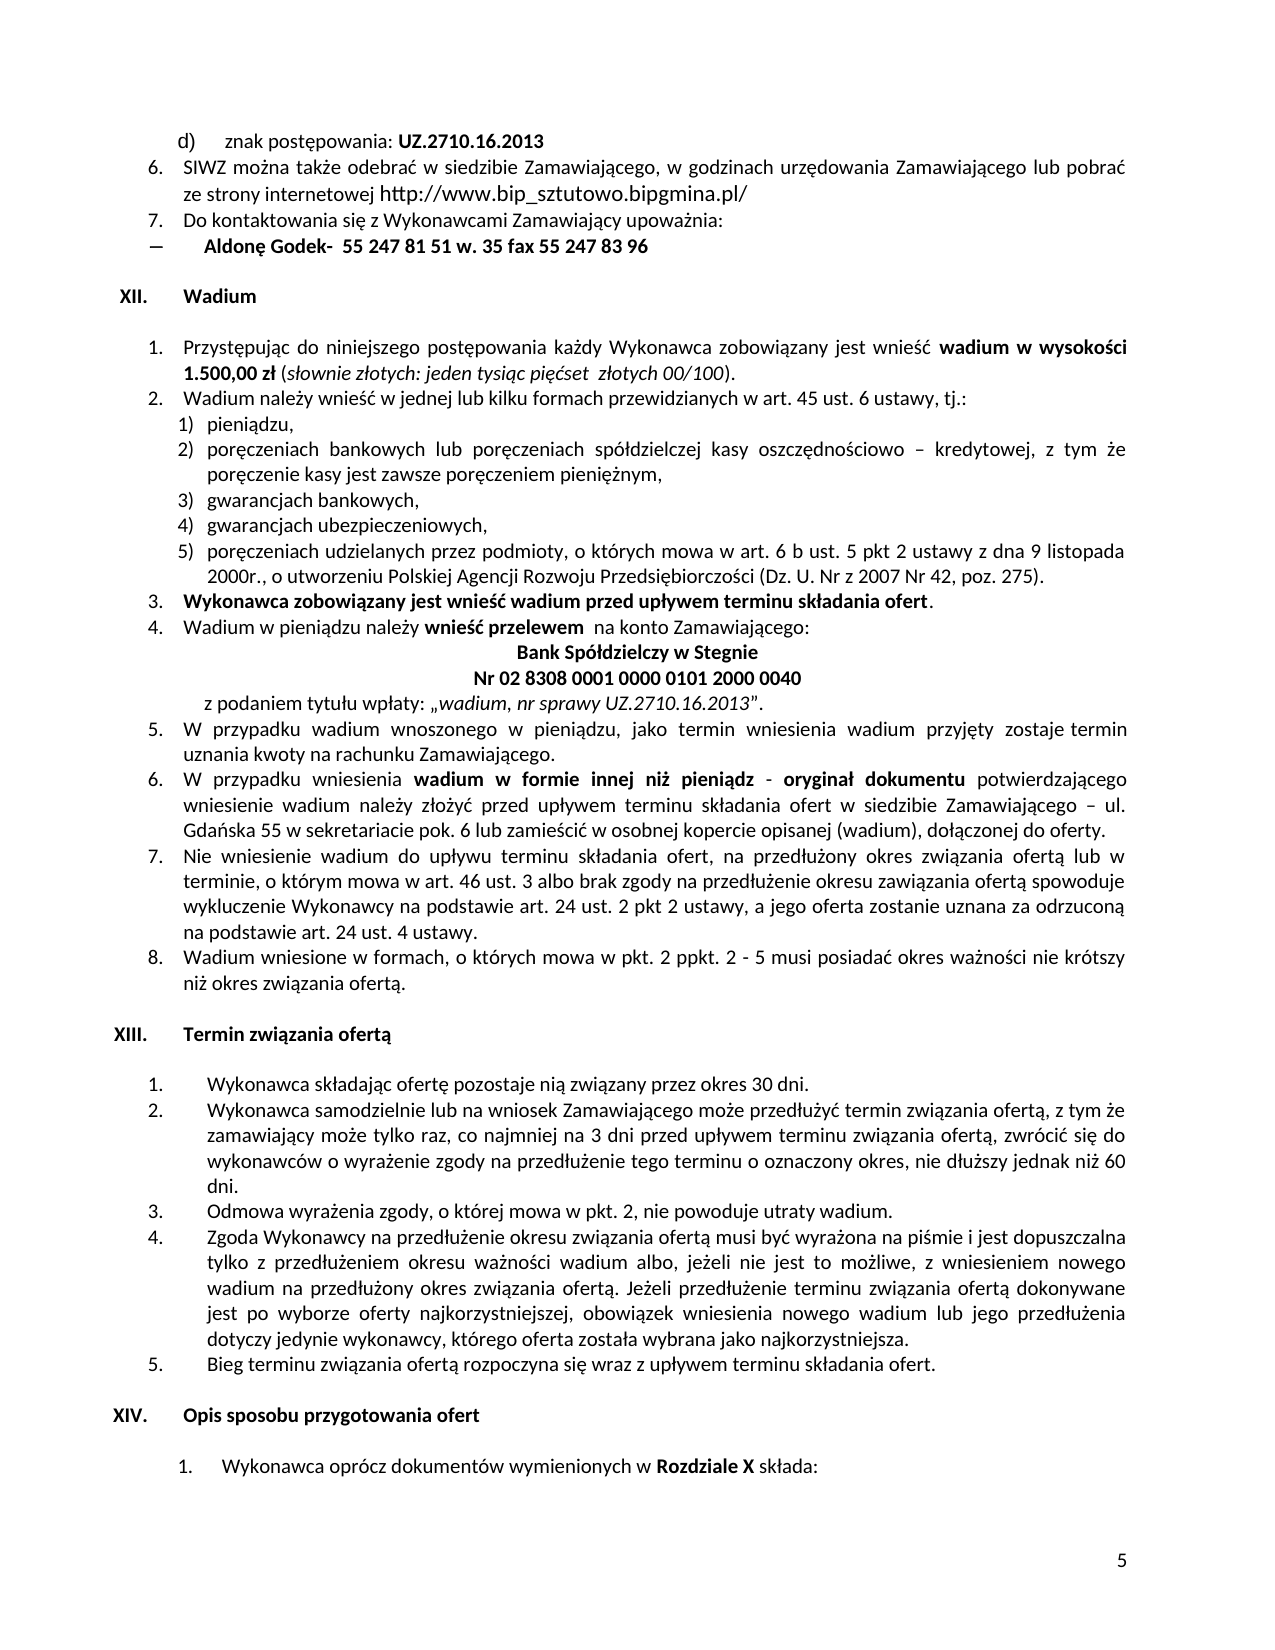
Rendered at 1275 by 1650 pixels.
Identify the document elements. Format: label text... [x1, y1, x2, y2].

list Do kontaktowania się z Wykonawcami Zamawiający upoważnia: [148, 207, 1127, 233]
subtitle Opis sposobu przygotowania ofert [148, 1402, 1127, 1427]
text Nr 02 8308 0001 0000 0101 2000 0040 [148, 665, 1127, 690]
list poręczeniach udzielanych przez podmioty, o których mowa w art. 6 b ust. 5 pkt 2 ustawy z dna 9 listopada 2000r., o utworzeniu Polskiej Agencji Rozwoju Przedsiębiorczości (Dz. U. Nr z 2007 Nr 42, poz. 275). [177, 538, 1127, 589]
list Wadium należy wnieść w jednej lub kilku formach przewidzianych w art. 45 ust. 6 ustawy, tj.: [148, 385, 1127, 411]
list Wykonawca zobowiązany jest wnieść wadium przed upływem terminu składania ofert. [148, 589, 1127, 614]
list W przypadku wniesienia wadium w formie innej niż pieniądz - oryginał dokumentu potwierdzającego wniesienie wadium należy złożyć przed upływem terminu składania ofert w siedzibie Zamawiającego – ul. Gdańska 55 w sekretariacie pok. 6 lub zamieścić w osobnej kopercie opisanej (wadium), dołączonej do oferty. [148, 767, 1127, 843]
text Bank Spółdzielczy w Stegnie [148, 639, 1127, 665]
list gwarancjach bankowych, [177, 487, 1127, 512]
list W przypadku wadium wnoszonego w pieniądzu, jako termin wniesienia wadium przyjęty zostaje termin uznania kwoty na rachunku Zamawiającego. [148, 716, 1127, 767]
list Zgoda Wykonawcy na przedłużenie okresu związania ofertą musi być wyrażona na piśmie i jest dopuszczalna tylko z przedłużeniem okresu ważności wadium albo, jeżeli nie jest to możliwe, z wniesieniem nowego wadium na przedłużony okres związania ofertą. Jeżeli przedłużenie terminu związania ofertą dokonywane jest po wyborze oferty najkorzystniejszej, obowiązek wniesienia nowego wadium lub jego przedłużenia dotyczy jedynie wykonawcy, którego oferta została wybrana jako najkorzystniejsza. [148, 1224, 1127, 1351]
list Wadium [148, 284, 1127, 309]
list Wykonawca samodzielnie lub na wniosek Zamawiającego może przedłużyć termin związania ofertą, z tym że zamawiający może tylko raz, co najmniej na 3 dni przed upływem terminu związania ofertą, zwrócić się do wykonawców o wyrażenie zgody na przedłużenie tego terminu o oznaczony okres, nie dłuższy jednak niż 60 dni. [148, 1097, 1127, 1199]
list Wykonawca oprócz dokumentów wymienionych w Rozdziale X składa: [177, 1453, 1127, 1478]
list Wadium w pieniądzu należy wnieść przelewem na konto Zamawiającego: [148, 614, 1127, 639]
list Nie wniesienie wadium do upływu terminu składania ofert, na przedłużony okres związania ofertą lub w terminie, o którym mowa w art. 46 ust. 3 albo brak zgody na przedłużenie okresu zawiązania ofertą spowoduje wykluczenie Wykonawcy na podstawie art. 24 ust. 2 pkt 2 ustawy, a jego oferta zostanie uznana za odrzuconą na podstawie art. 24 ust. 4 ustawy. [148, 843, 1127, 944]
text z podaniem tytułu wpłaty: „wadium, nr sprawy UZ.2710.16.2013”. [204, 690, 1127, 716]
list Bieg terminu związania ofertą rozpoczyna się wraz z upływem terminu składania ofert. [148, 1351, 1127, 1377]
list Przystępując do niniejszego postępowania każdy Wykonawca zobowiązany jest wnieść wadium w wysokości 1.500,00 zł (słownie złotych: jeden tysiąc pięćset złotych 00/100). [148, 334, 1127, 385]
list Aldonę Godek- 55 247 81 51 w. 35 fax 55 247 83 96 [148, 233, 1127, 258]
list Wykonawca składając ofertę pozostaje nią związany przez okres 30 dni. [148, 1072, 1127, 1097]
list poręczeniach bankowych lub poręczeniach spółdzielczej kasy oszczędnościowo – kredytowej, z tym że poręczenie kasy jest zawsze poręczeniem pieniężnym, [177, 436, 1127, 487]
list gwarancjach ubezpieczeniowych, [177, 512, 1127, 538]
list Wadium wniesione w formach, o których mowa w pkt. 2 ppkt. 2 - 5 musi posiadać okres ważności nie krótszy niż okres związania ofertą. [148, 944, 1127, 995]
list znak postępowania: UZ.2710.16.2013 [177, 128, 1127, 154]
subtitle Termin związania ofertą [148, 1021, 1127, 1046]
list pieniądzu, [177, 411, 1127, 436]
list SIWZ można także odebrać w siedzibie Zamawiającego, w godzinach urzędowania Zamawiającego lub pobrać ze strony internetowej http://www.bip_sztutowo.bipgmina.pl/ [148, 154, 1127, 207]
list Odmowa wyrażenia zgody, o której mowa w pkt. 2, nie powoduje utraty wadium. [148, 1199, 1127, 1224]
